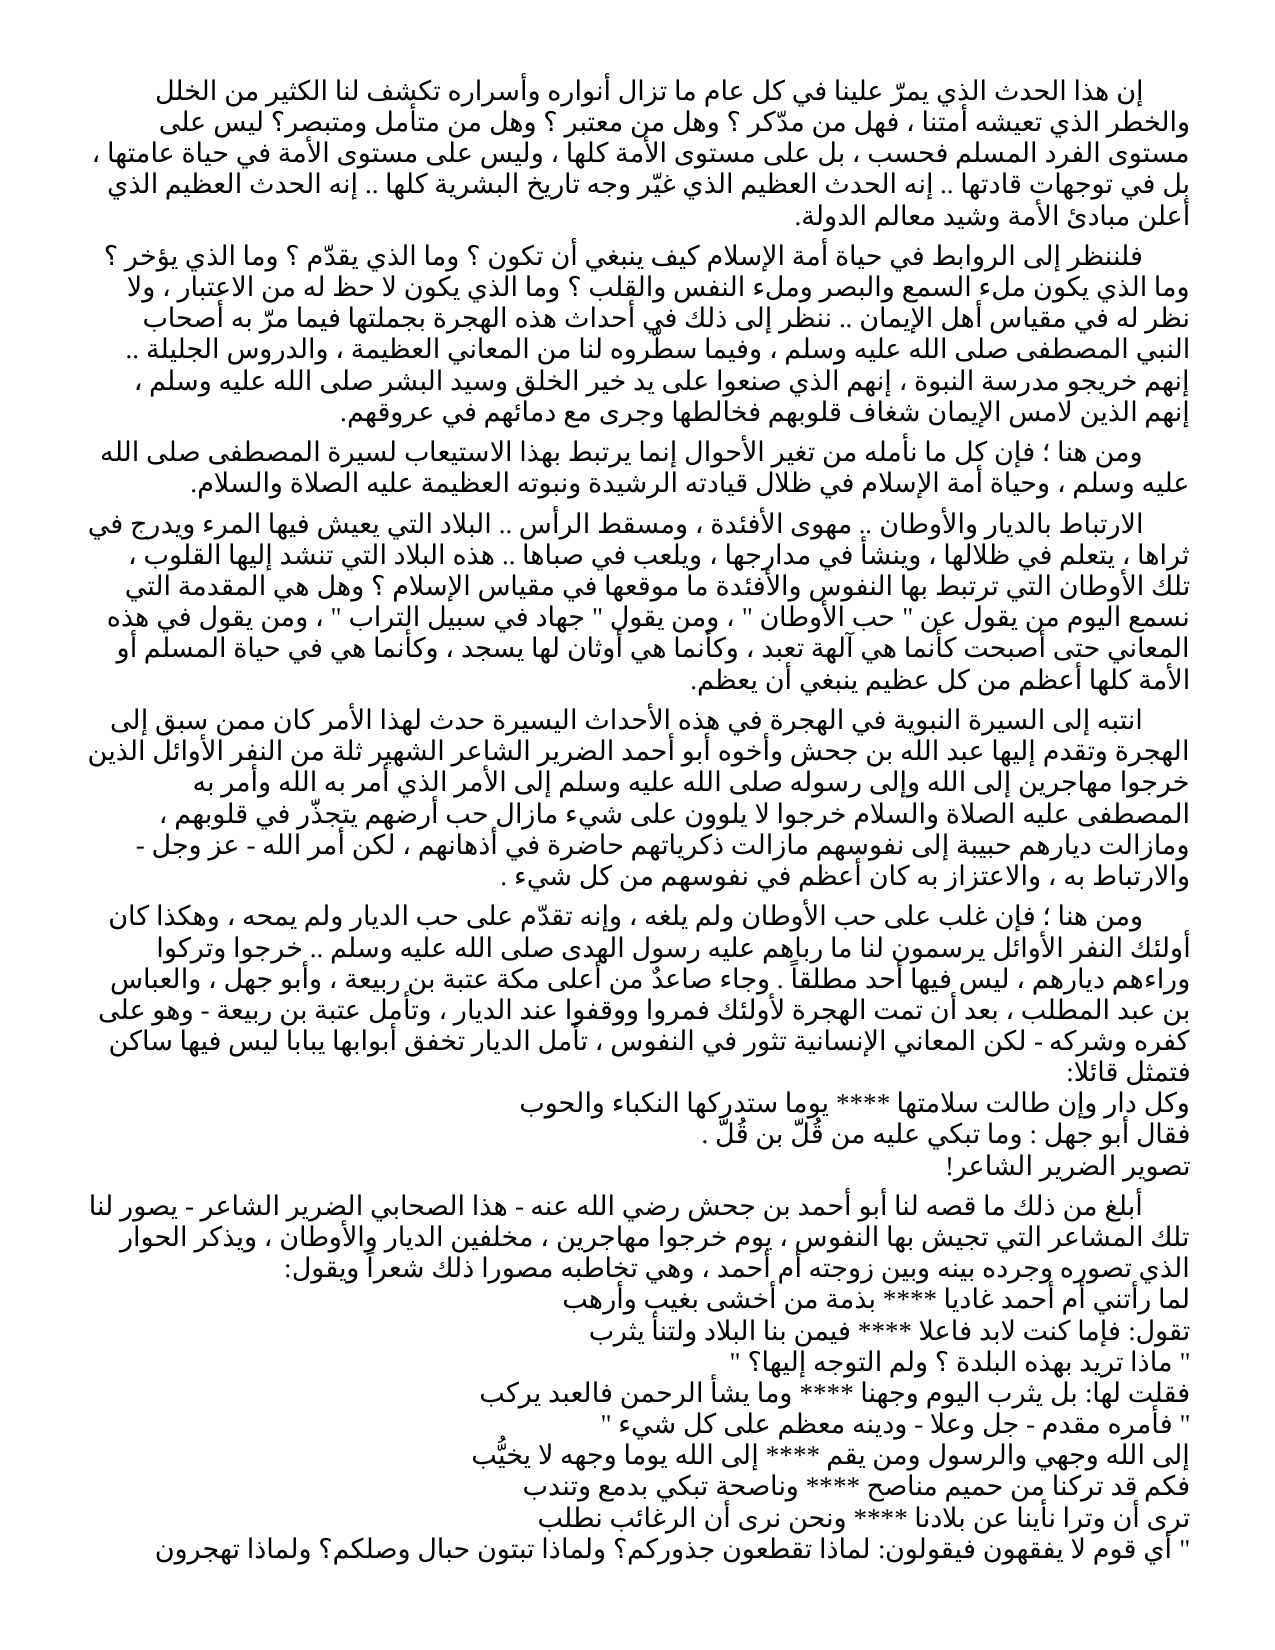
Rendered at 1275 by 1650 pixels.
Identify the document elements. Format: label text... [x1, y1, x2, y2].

text ومن هنا ؛ فإن غلب على حب الأوطان ولم يلغه ، وإنه تقدّم على حب الديار ولم يمحه ، وهكذا كان أولئك النفر الأوائل يرسمون لنا ما رباهم عليه رسول الهدى صلى الله عليه وسلم .. خرجوا وتركوا وراءهم ديارهم ، ليس فيها أحد مطلقاً . وجاء صاعدٌ من أعلى مكة عتبة بن ربيعة ، وأبو جهل ، والعباس بن عبد المطلب ، بعد أن تمت الهجرة لأولئك فمروا ووقفوا عند الديار ، وتأمل عتبة بن ربيعة - وهو على كفره وشركه - لكن المعاني الإنسانية تثور في النفوس ، تأمل الديار تخفق أبوابها يبابا ليس فيها ساكن فتمثل قائلا: وكل دار وإن طالت سلامتها **** يوما ستدركها النكباء والحوب فقال أبو جهل ‏‏:‏‏ وما تبكي عليه من قُلّ بن قُلّ ‏‏. تصوير الضرير الشاعر! [84, 901, 1191, 1181]
text فلننظر إلى الروابط في حياة أمة الإسلام كيف ينبغي أن تكون ؟ وما الذي يقدّم ؟ وما الذي يؤخر ؟ وما الذي يكون ملء السمع والبصر وملء النفس والقلب ؟ وما الذي يكون لا حظ له من الاعتبار ، ولا نظر له في مقياس أهل الإيمان .. ننظر إلى ذلك في أحداث هذه الهجرة بجملتها فيما مرّ به أصحاب النبي المصطفى صلى الله عليه وسلم ، وفيما سطّروه لنا من المعاني العظيمة ، والدروس الجليلة .. إنهم خريجو مدرسة النبوة ، إنهم الذي صنعوا على يد خير الخلق وسيد البشر صلى الله عليه وسلم ، إنهم الذين لامس الإيمان شغاف قلوبهم فخالطها وجرى مع دمائهم في عروقهم. [84, 240, 1191, 427]
text ومن هنا ؛ فإن كل ما نأمله من تغير الأحوال إنما يرتبط بهذا الاستيعاب لسيرة المصطفى صلى الله عليه وسلم ، وحياة أمة الإسلام في ظلال قيادته الرشيدة ونبوته العظيمة عليه الصلاة والسلام. [84, 436, 1191, 499]
text إن هذا الحدث الذي يمرّ علينا في كل عام ما تزال أنواره وأسراره تكشف لنا الكثير من الخلل والخطر الذي تعيشه أمتنا ، فهل من مدّكر ؟ وهل من معتبر ؟ وهل من متأمل ومتبصر؟ ليس على مستوى الفرد المسلم فحسب ، بل على مستوى الأمة كلها ، وليس على مستوى الأمة في حياة عامتها ، بل في توجهات قادتها .. إنه الحدث العظيم الذي غيّر وجه تاريخ البشرية كلها .. إنه الحدث العظيم الذي أعلن مبادئ الأمة وشيد معالم الدولة. [84, 75, 1191, 231]
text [84, 1190, 1191, 1564]
text انتبه إلى السيرة النبوية في الهجرة في هذه الأحداث اليسيرة حدث لهذا الأمر كان ممن سبق إلى الهجرة وتقدم إليها عبد الله بن جحش وأخوه أبو أحمد الضرير الشاعر الشهير ثلة من النفر الأوائل الذين خرجوا مهاجرين إلى الله وإلى رسوله صلى الله عليه وسلم إلى الأمر الذي أمر به الله وأمر به المصطفى عليه الصلاة والسلام خرجوا لا يلوون على شيء مازال حب أرضهم يتجذّر في قلوبهم ، ومازالت ديارهم حبيبة إلى نفوسهم مازالت ذكرياتهم حاضرة في أذهانهم ، لكن أمر الله - عز وجل - والارتباط به ، والاعتزاز به كان أعظم في نفوسهم من كل شيء . [84, 704, 1191, 891]
text الارتباط بالديار والأوطان .. مهوى الأفئدة ، ومسقط الرأس .. البلاد التي يعيش فيها المرء ويدرج في ثراها ، يتعلم في ظلالها ، وينشأ في مدارجها ، ويلعب في صباها .. هذه البلاد التي تنشد إليها القلوب ، تلك الأوطان التي ترتبط بها النفوس والأفئدة ما موقعها في مقياس الإسلام ؟ وهل هي المقدمة التي نسمع اليوم من يقول عن " حب الأوطان " ، ومن يقول " جهاد في سبيل التراب " ، ومن يقول في هذه المعاني حتى أصبحت كأنما هي آلهة تعبد ، وكأنما هي أوثان لها يسجد ، وكأنما هي في حياة المسلم أو الأمة كلها أعظم من كل عظيم ينبغي أن يعظم. [84, 508, 1191, 695]
